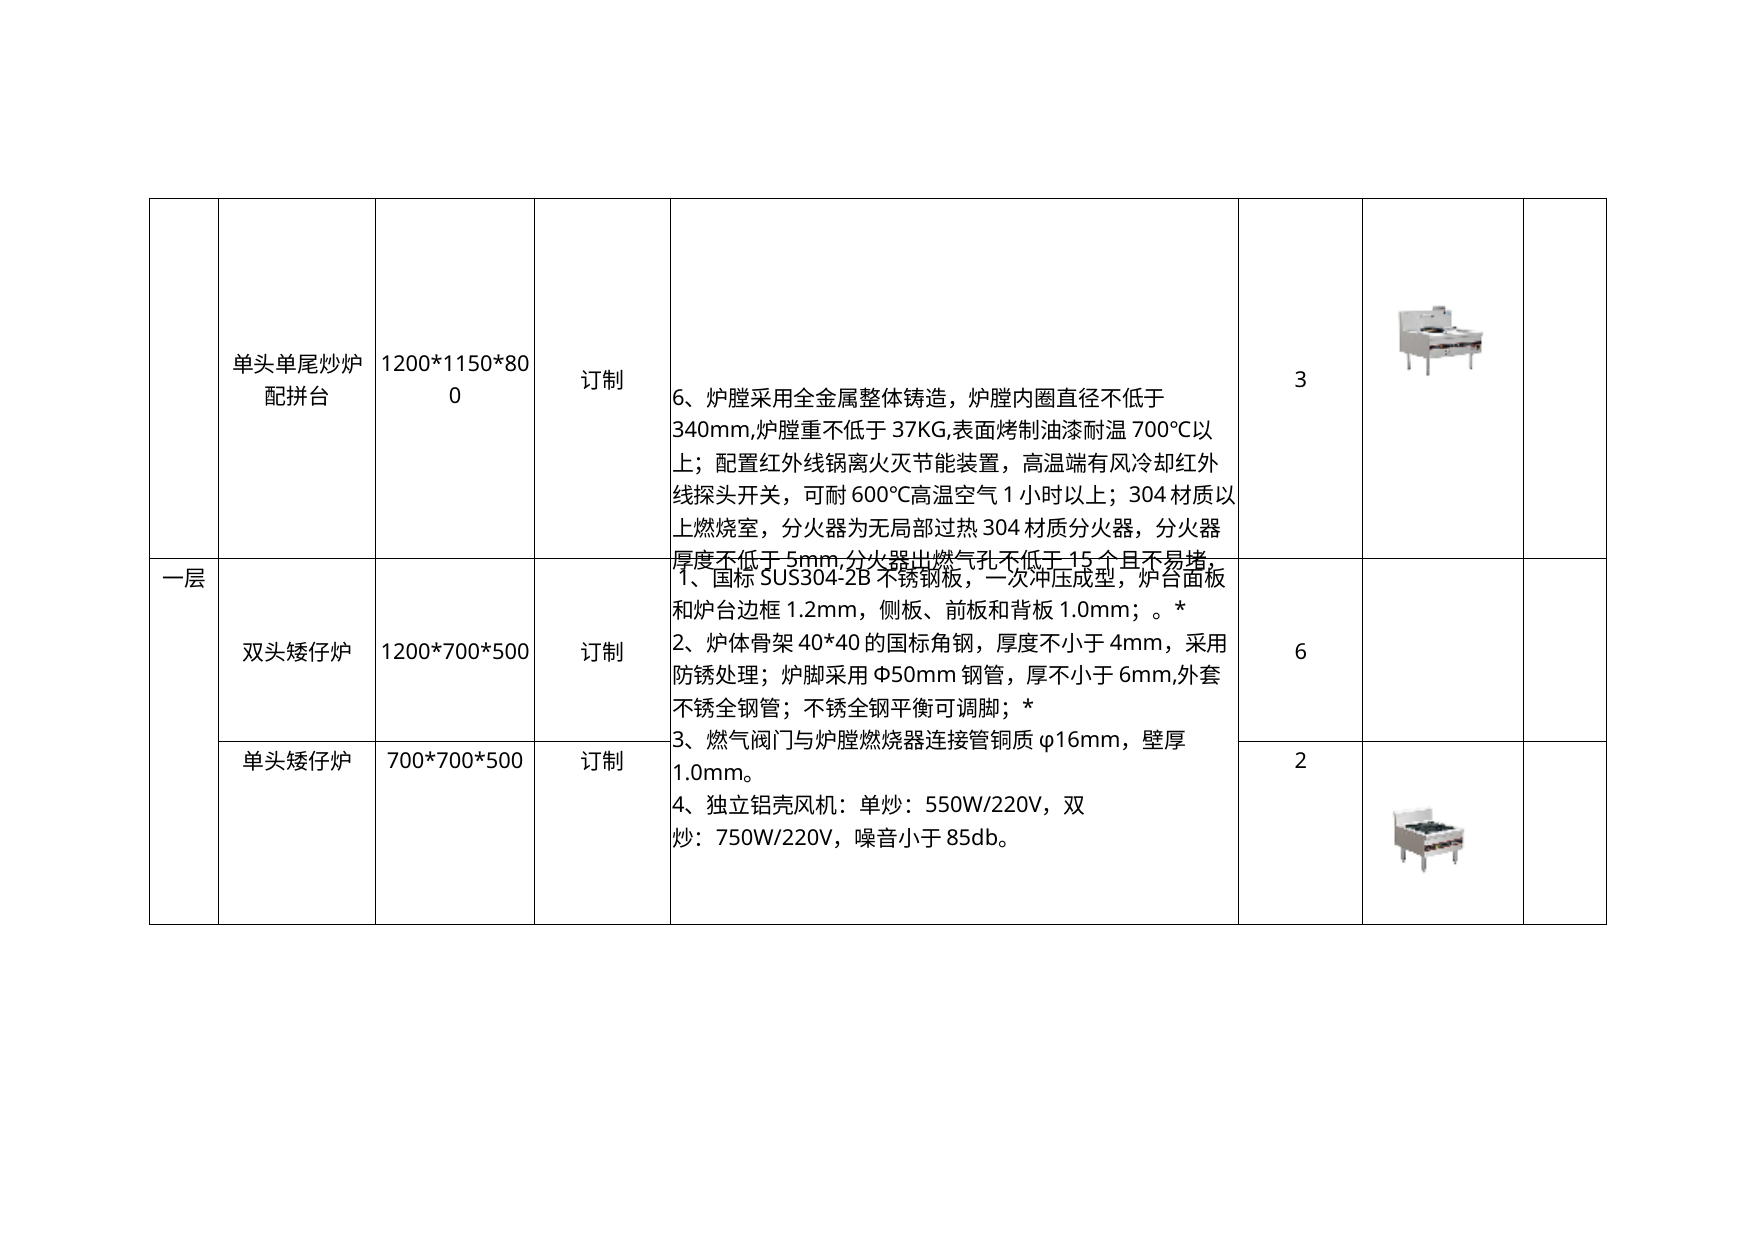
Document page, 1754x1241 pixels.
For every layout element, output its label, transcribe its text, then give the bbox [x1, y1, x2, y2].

table_cell 订制 [535, 559, 670, 741]
table_cell [1524, 559, 1606, 741]
table_cell [1524, 742, 1606, 924]
table_cell 单头单尾炒炉 配拼台 [219, 199, 375, 558]
table_cell 1200*700*500 [376, 559, 534, 741]
picture [1389, 300, 1488, 379]
table_cell 1、国标SUS304-2B不锈钢板，一次冲压成型，炉台面板和炉台边框1.2mm，侧板、前板和背板1.0mm；。* 2、炉体骨架40*40的国标角钢，厚度不小于4mm，采用防锈处理；炉脚采用Φ50mm钢管，厚不小于6mm,外套不锈全钢管；不锈全钢平衡可调脚；* 3、燃气阀门与炉膛燃烧器连接管铜质φ16mm，壁厚1.0mm。 4、独立铝壳风机：单炒：550W/220V，双炒：750W/220V，噪音小于85db。 5、炉灶面不锈钢板下加保温耐火隔热材料台面，配清洁降温水装置，后烟道背板加装夹隔热棉； 6、炉膛采用全金属整体铸造，炉膛内圈直径不低于340mm,炉膛重不低于37KG,表面烤制油漆耐温700℃以上；配置红外线锅离火灭节能装置，高温端有风冷却红外线探头开关，可耐600℃高温空气1小时以上；304材质以上燃烧室，分火器为无局部过热304材质分火器，分火器厚度不低于5mm,分火器出燃气孔不低于15个且不易堵，保证三年后仍燃烧充分；火力为直混燃烧火力。 7、天然气专用燃气阀，连续开关不少于12000 次，符合气密性要求且功能正常，优质全铜水阀和铜芯摇摆阀。 8、断电、熄火自动保护预警装置，符合国家性能要求。 [671, 559, 1238, 924]
table_cell 一层 [150, 559, 218, 924]
table_cell 单头矮仔炉 [219, 742, 375, 924]
table_cell 1200*1150*800 [376, 199, 534, 558]
table_cell 700*700*500 [376, 742, 534, 924]
table_cell 订制 [535, 742, 670, 924]
table_cell 6 [1239, 559, 1362, 741]
table_cell 3 [1239, 199, 1362, 558]
table_cell [1363, 199, 1523, 558]
table_cell [1363, 559, 1523, 741]
table_cell 双头矮仔炉 [219, 559, 375, 741]
picture [1387, 806, 1469, 874]
table_cell 2 [1239, 742, 1362, 924]
table_cell 订制 [535, 199, 670, 558]
table_cell [1524, 199, 1606, 558]
table_cell [1363, 742, 1523, 924]
